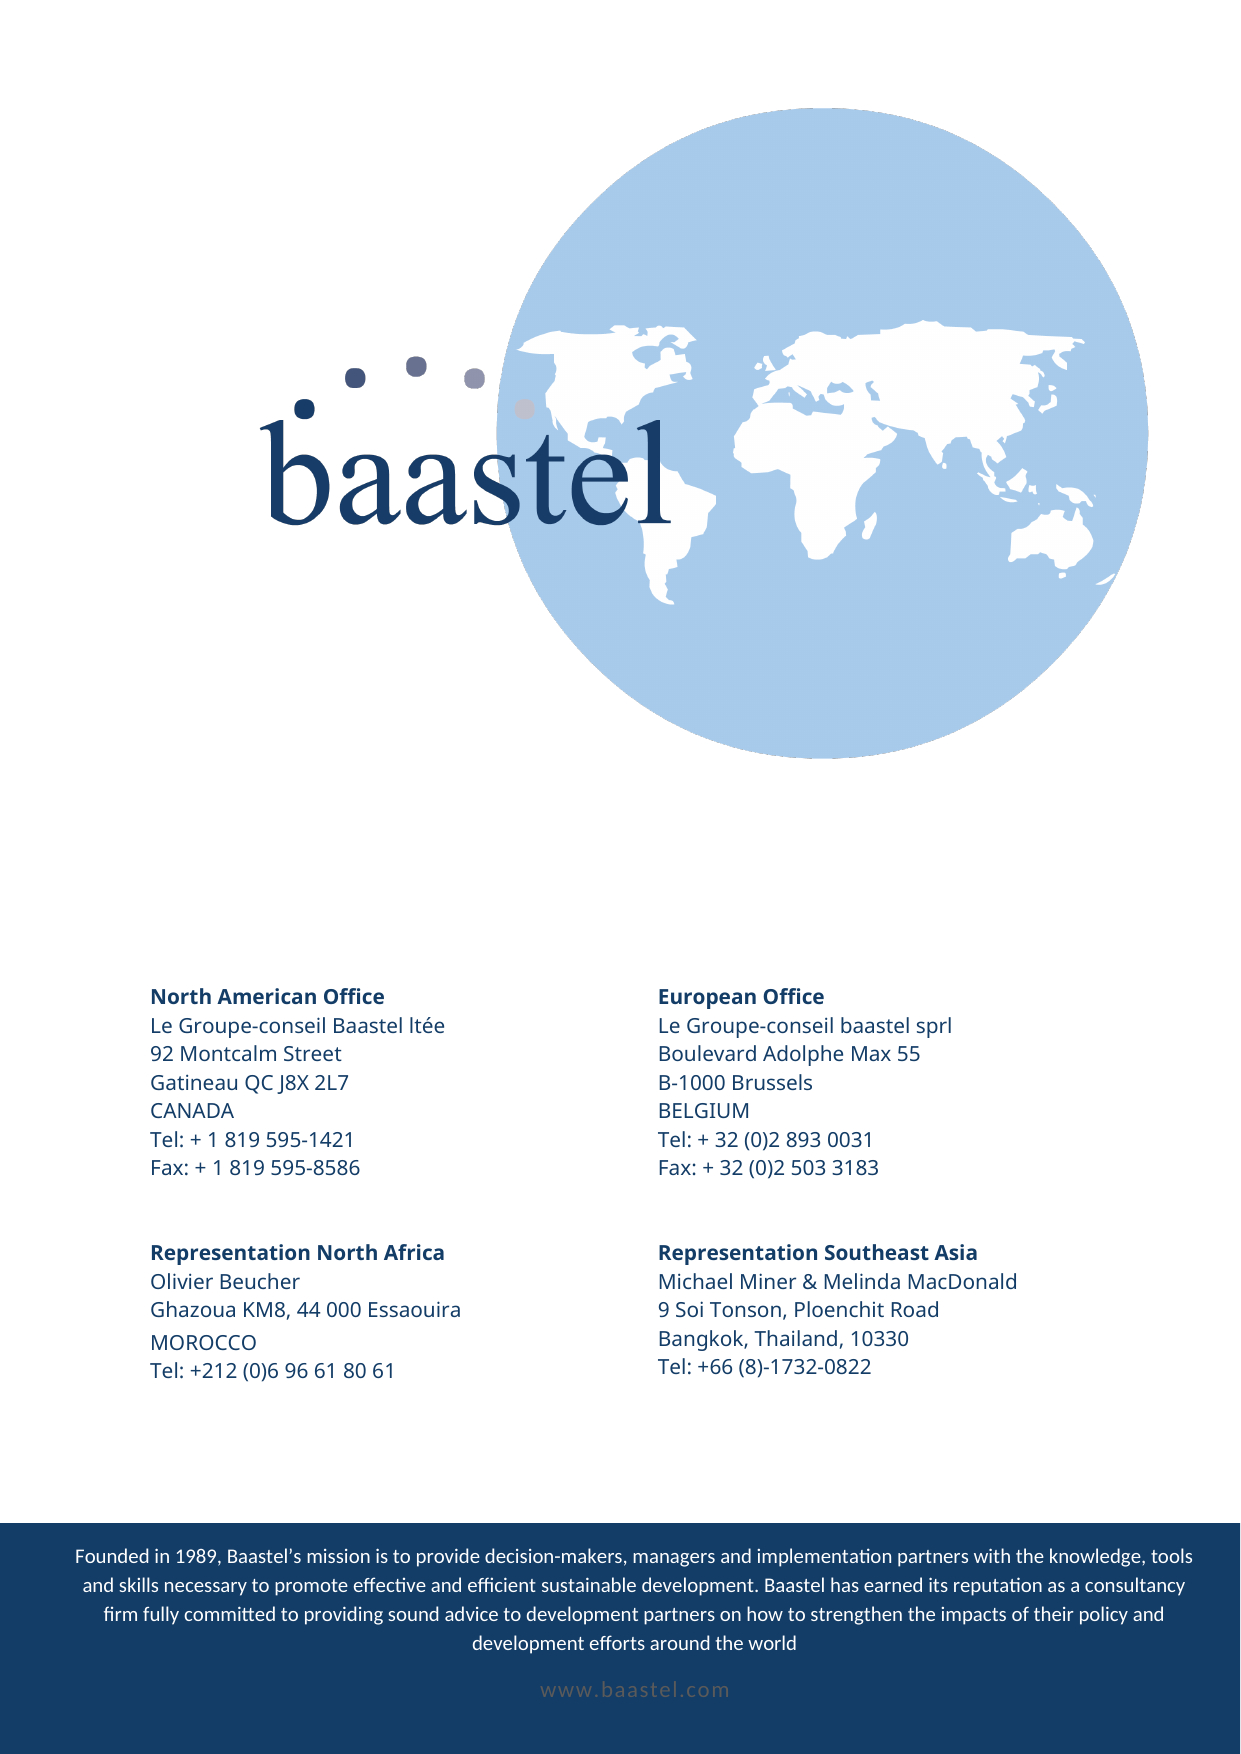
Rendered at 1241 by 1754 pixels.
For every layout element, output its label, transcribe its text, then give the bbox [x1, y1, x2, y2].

text Boulevard Adolphe Max 55 [658, 1039, 1090, 1068]
text Gatineau QC J8X 2L7 [150, 1068, 583, 1096]
text Tel: + 32 (0)2 893 0031 [658, 1125, 1090, 1153]
text Tel: +212 (0)6 96 61 80 61 [150, 1356, 583, 1385]
picture [255, 106, 1150, 760]
text Bangkok, Thailand, 10330 [658, 1324, 1090, 1352]
text MOROCCO [150, 1328, 583, 1356]
text Representation Southeast Asia [658, 1238, 1090, 1267]
text Olivier Beucher [150, 1267, 583, 1295]
text Ghazoua KM8, 44 000 Essaouira [150, 1295, 583, 1324]
text 9 Soi Tonson, Ploenchit Road [658, 1295, 1090, 1324]
text Tel: + 1 819 595-1421 [150, 1125, 583, 1153]
text North American Office [150, 982, 583, 1011]
text Representation North Africa [150, 1238, 583, 1267]
text BELGIUM [658, 1096, 1090, 1125]
text Fax: + 32 (0)2 503 3183 [658, 1153, 1090, 1182]
text Michael Miner & Melinda MacDonald [658, 1267, 1090, 1295]
text Tel: +66 (8)-1732-0822 [658, 1352, 1090, 1381]
text Le Groupe-conseil Baastel ltée [150, 1011, 583, 1039]
text B-1000 Brussels [658, 1068, 1090, 1096]
text CANADA [150, 1096, 583, 1125]
text Le Groupe-conseil baastel sprl [658, 1011, 1090, 1039]
text Fax: + 1 819 595-8586 [150, 1153, 583, 1182]
text European Office [658, 982, 1090, 1011]
text 92 Montcalm Street [150, 1039, 583, 1068]
